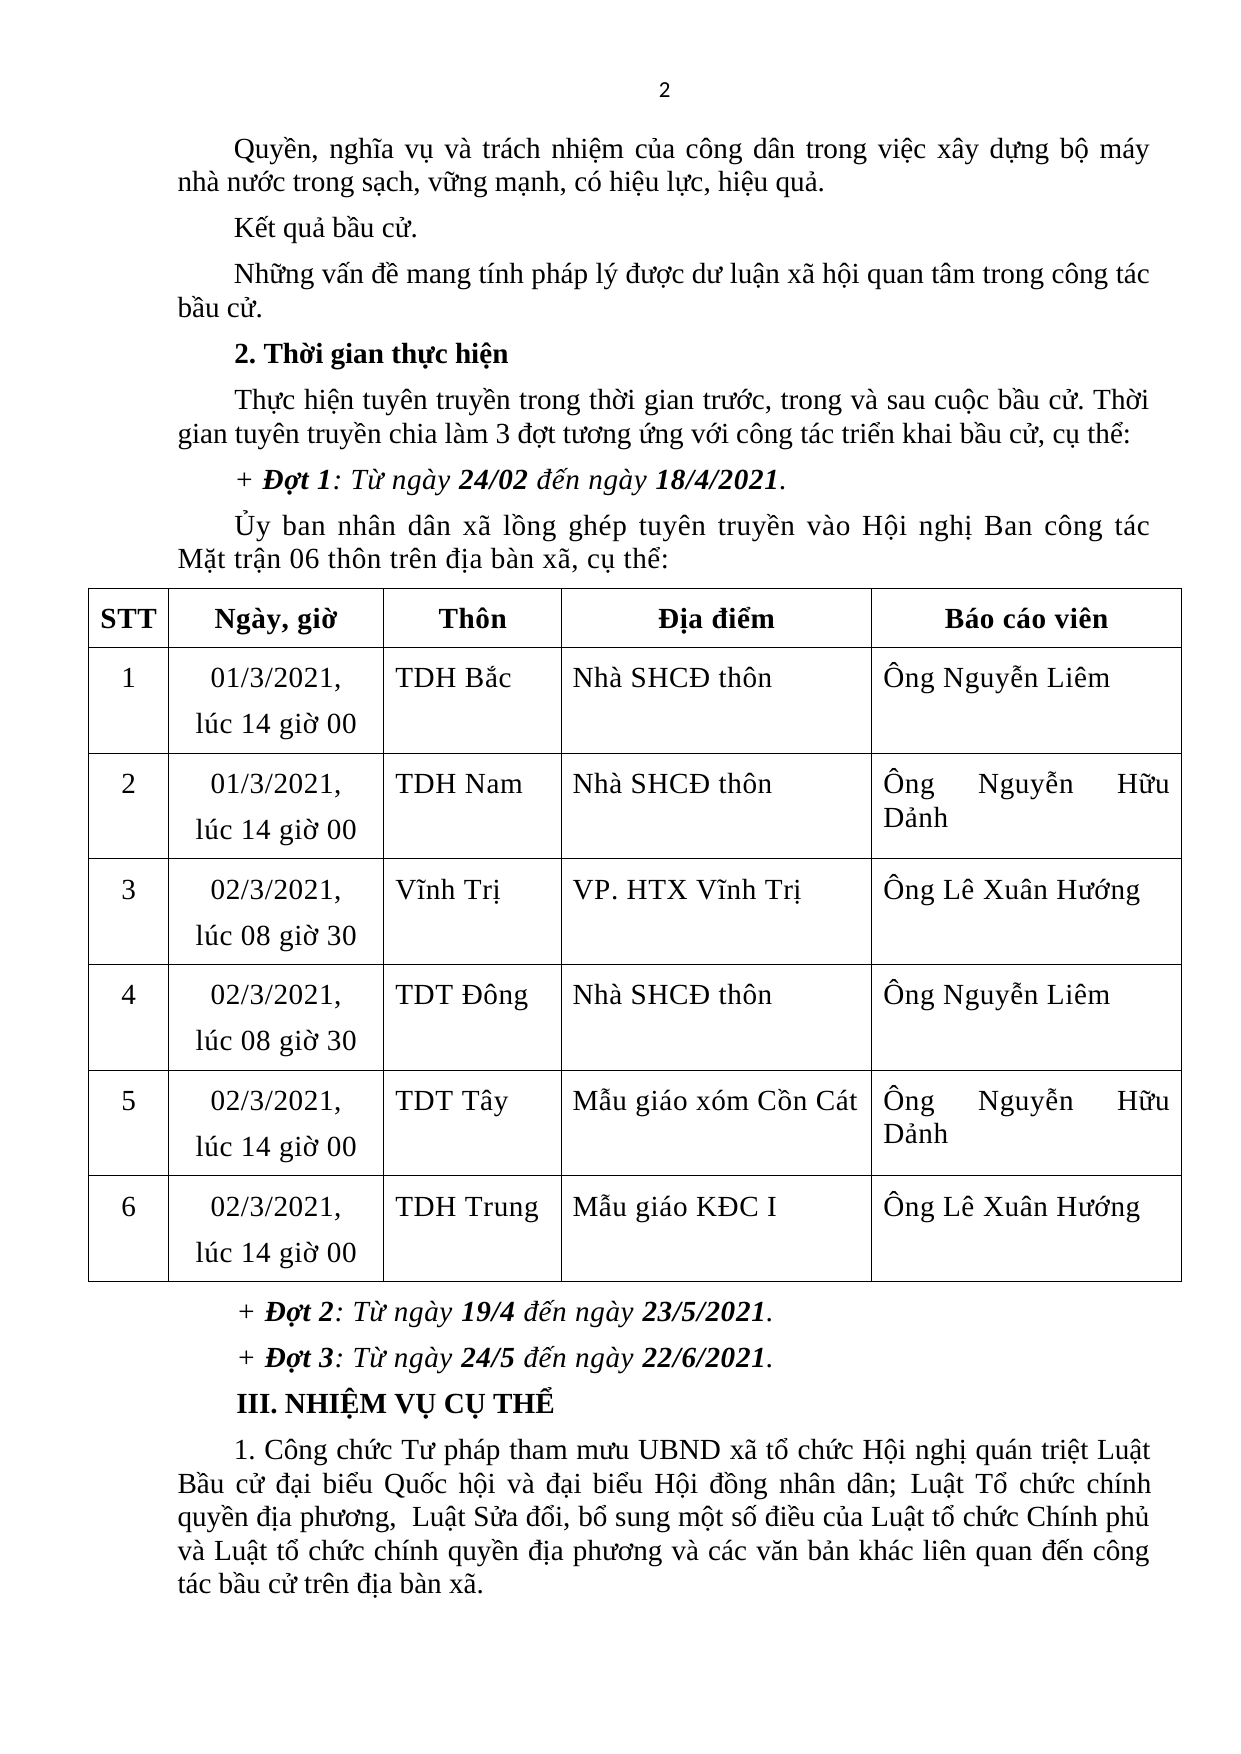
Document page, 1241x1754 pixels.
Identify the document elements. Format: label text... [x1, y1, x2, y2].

table_cell 02/3/2021, lúc 08 giờ 30 [169, 859, 383, 964]
table_header STT [89, 589, 168, 647]
table_cell Ông Lê Xuân Hướng [872, 859, 1181, 964]
table_cell Ông Nguyễn Hữu Dảnh [872, 754, 1181, 858]
text Quyền, nghĩa vụ và trách nhiệm của công dân trong việc xây dựng bộ máy nhà nước trong sạch, vững mạnh, có hiệu lực, hiệu quả. [177, 131, 1152, 198]
table_cell 01/3/2021, lúc 14 giờ 00 [169, 754, 383, 858]
table_cell Ông Nguyễn Hữu Dảnh [872, 1071, 1181, 1175]
table_cell 02/3/2021, lúc 14 giờ 00 [169, 1176, 383, 1281]
text + Đợt 3: Từ ngày 24/5 đến ngày 22/6/2021. [177, 1340, 1152, 1374]
table_cell Nhà SHCĐ thôn [562, 648, 871, 753]
table_cell 1 [89, 648, 168, 753]
table_cell TDT Đông [384, 965, 561, 1069]
table_cell 5 [89, 1071, 168, 1175]
table_cell 02/3/2021, lúc 14 giờ 00 [169, 1071, 383, 1175]
table_cell VP. HTX Vĩnh Trị [562, 859, 871, 964]
table_cell 3 [89, 859, 168, 964]
table_header Báo cáo viên [872, 589, 1181, 647]
table_cell 01/3/2021, lúc 14 giờ 00 [169, 648, 383, 753]
table_cell Mẫu giáo KĐC I [562, 1176, 871, 1281]
table_cell Vĩnh Trị [384, 859, 561, 964]
table_cell 2 [89, 754, 168, 858]
table_cell 02/3/2021, lúc 08 giờ 30 [169, 965, 383, 1069]
text + Đợt 1: Từ ngày 24/02 đến ngày 18/4/2021. [177, 462, 1152, 495]
text 1. Công chức Tư pháp tham mưu UBND xã tổ chức Hội nghị quán triệt Luật Bầu cử đại biểu Quốc hội và đại biểu Hội đồng nhân dân; Luật Tổ chức chính quyền địa phương, Luật Sửa đổi, bổ sung một số điều của Luật tổ chức Chính phủ và Luật tổ chức chính quyền địa phương và các văn bản khác liên quan đến công tác bầu cử trên địa bàn xã. [177, 1432, 1152, 1600]
table_header Ngày, giờ [169, 589, 383, 647]
table_cell TDH Trung [384, 1176, 561, 1281]
table_cell Ông Nguyễn Liêm [872, 648, 1181, 753]
text III. NHIỆM VỤ CỤ THỂ [177, 1386, 1152, 1420]
table_cell 4 [89, 965, 168, 1069]
text Kết quả bầu cử. [177, 211, 1152, 244]
text Thực hiện tuyên truyền trong thời gian trước, trong và sau cuộc bầu cử. Thời gian tuyên truyền chia làm 3 đợt tương ứng với công tác triển khai bầu cử, cụ thể: [177, 382, 1152, 449]
table_cell Ông Lê Xuân Hướng [872, 1176, 1181, 1281]
text 2. Thời gian thực hiện [177, 336, 1152, 370]
table_cell Mẫu giáo xóm Cồn Cát [562, 1071, 871, 1175]
table_cell Ông Nguyễn Liêm [872, 965, 1181, 1069]
text + Đợt 2: Từ ngày 19/4 đến ngày 23/5/2021. [177, 1294, 1152, 1328]
table_cell TDH Nam [384, 754, 561, 858]
text Ủy ban nhân dân xã lồng ghép tuyên truyền vào Hội nghị Ban công tác Mặt trận 06 thôn trên địa bàn xã, cụ thể: [177, 508, 1152, 575]
table_cell 6 [89, 1176, 168, 1281]
table_cell TDT Tây [384, 1071, 561, 1175]
table_cell Nhà SHCĐ thôn [562, 965, 871, 1069]
table_header Thôn [384, 589, 561, 647]
table_cell Nhà SHCĐ thôn [562, 754, 871, 858]
table_header Địa điểm [562, 589, 871, 647]
text Những vấn đề mang tính pháp lý được dư luận xã hội quan tâm trong công tác bầu cử. [177, 257, 1152, 324]
table_cell TDH Bắc [384, 648, 561, 753]
